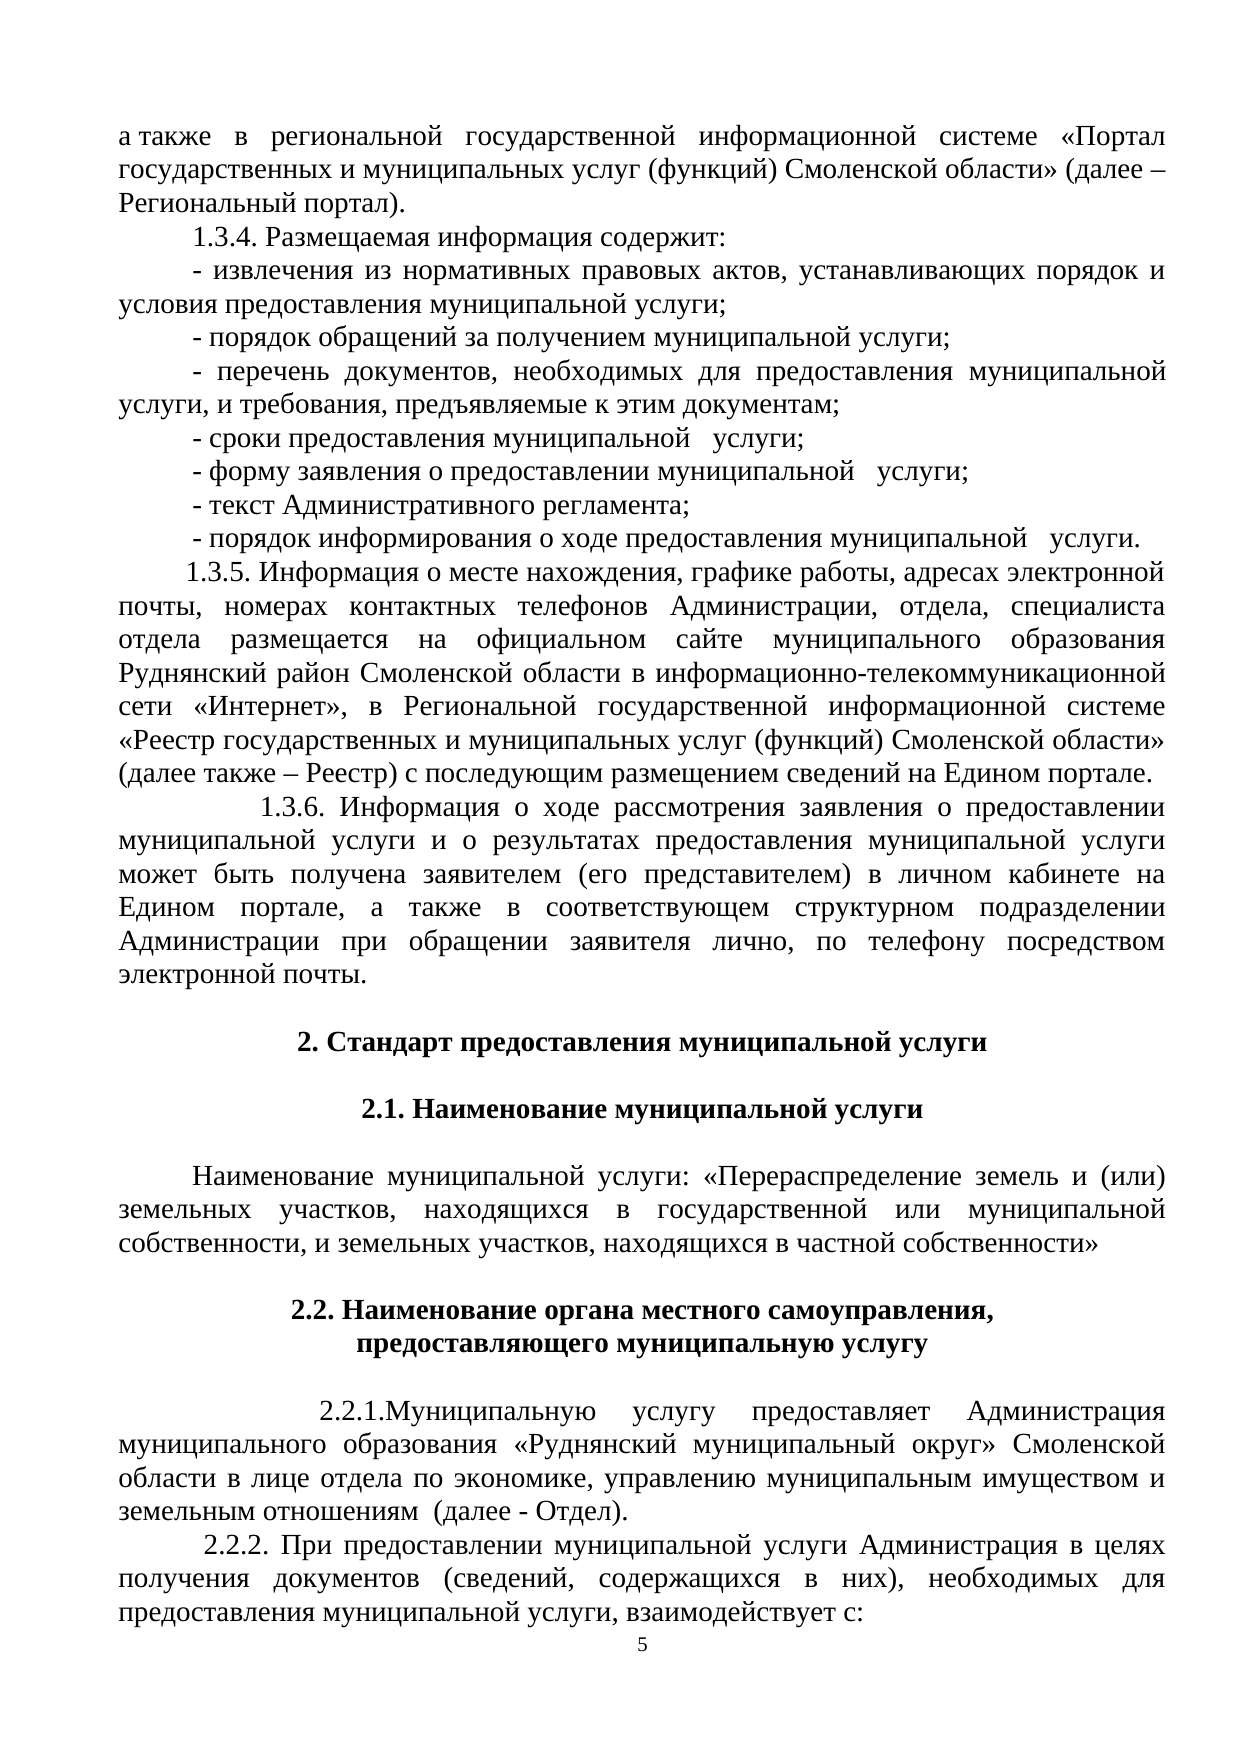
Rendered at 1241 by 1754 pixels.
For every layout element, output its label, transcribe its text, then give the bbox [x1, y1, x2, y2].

text - извлечения из нормативных правовых актов, устанавливающих порядок и условия предоставления муниципальной услуги; [118, 252, 1166, 319]
text 1.3.6. Информация о ходе рассмотрения заявления о предоставлении муниципальной услуги и о результатах предоставления муниципальной услуги может быть получена заявителем (его представителем) в личном кабинете на Едином портале, а также в соответствующем структурном подразделении Администрации при обращении заявителя лично, по телефону посредством электронной почты. [118, 789, 1166, 990]
text 1.3.5. Информация о месте нахождения, графике работы, адресах электронной почты, номерах контактных телефонов Администрации, отдела, специалиста отдела размещается на официальном сайте муниципального образования Руднянский район Смоленской области в информационно-телекоммуникационной сети «Интернет», в Региональной государственной информационной системе «Реестр государственных и муниципальных услуг (функций) Смоленской области» (далее также – Реестр) с последующим размещением сведений на Едином портале. [118, 554, 1166, 789]
text 2.2. Наименование органа местного самоуправления, [118, 1292, 1166, 1326]
text 2.2.2. При предоставлении муниципальной услуги Администрация в целях получения документов (сведений, содержащихся в них), необходимых для предоставления муниципальной услуги, взаимодействует с: [118, 1527, 1166, 1627]
text 2. Стандарт предоставления муниципальной услуги [118, 1024, 1166, 1057]
text - сроки предоставления муниципальной услуги; [118, 420, 1166, 453]
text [118, 118, 1166, 219]
text 2.2.1.Муниципальную услугу предоставляет Администрация муниципального образования «Руднянский муниципальный округ» Смоленской области в лице отдела по экономике, управлению муниципальным имуществом и земельным отношениям (далее - Отдел). [118, 1393, 1166, 1527]
text - перечень документов, необходимых для предоставления муниципальной услуги, и требования, предъявляемые к этим документам; [118, 353, 1166, 420]
text - форму заявления о предоставлении муниципальной услуги; [118, 453, 1166, 487]
text 2.1. Наименование муниципальной услуги [118, 1091, 1166, 1124]
text Наименование муниципальной услуги: «Перераспределение земель и (или) земельных участков, находящихся в государственной или муниципальной собственности, и земельных участков, находящихся в частной собственности» [118, 1158, 1166, 1258]
text - порядок обращений за получением муниципальной услуги; [118, 319, 1166, 353]
text - порядок информирования о ходе предоставления муниципальной услуги. [118, 521, 1166, 554]
text 1.3.4. Размещаемая информация содержит: [118, 219, 1166, 252]
text - текст Административного регламента; [118, 487, 1166, 521]
text предоставляющего муниципальную услугу [118, 1326, 1166, 1359]
